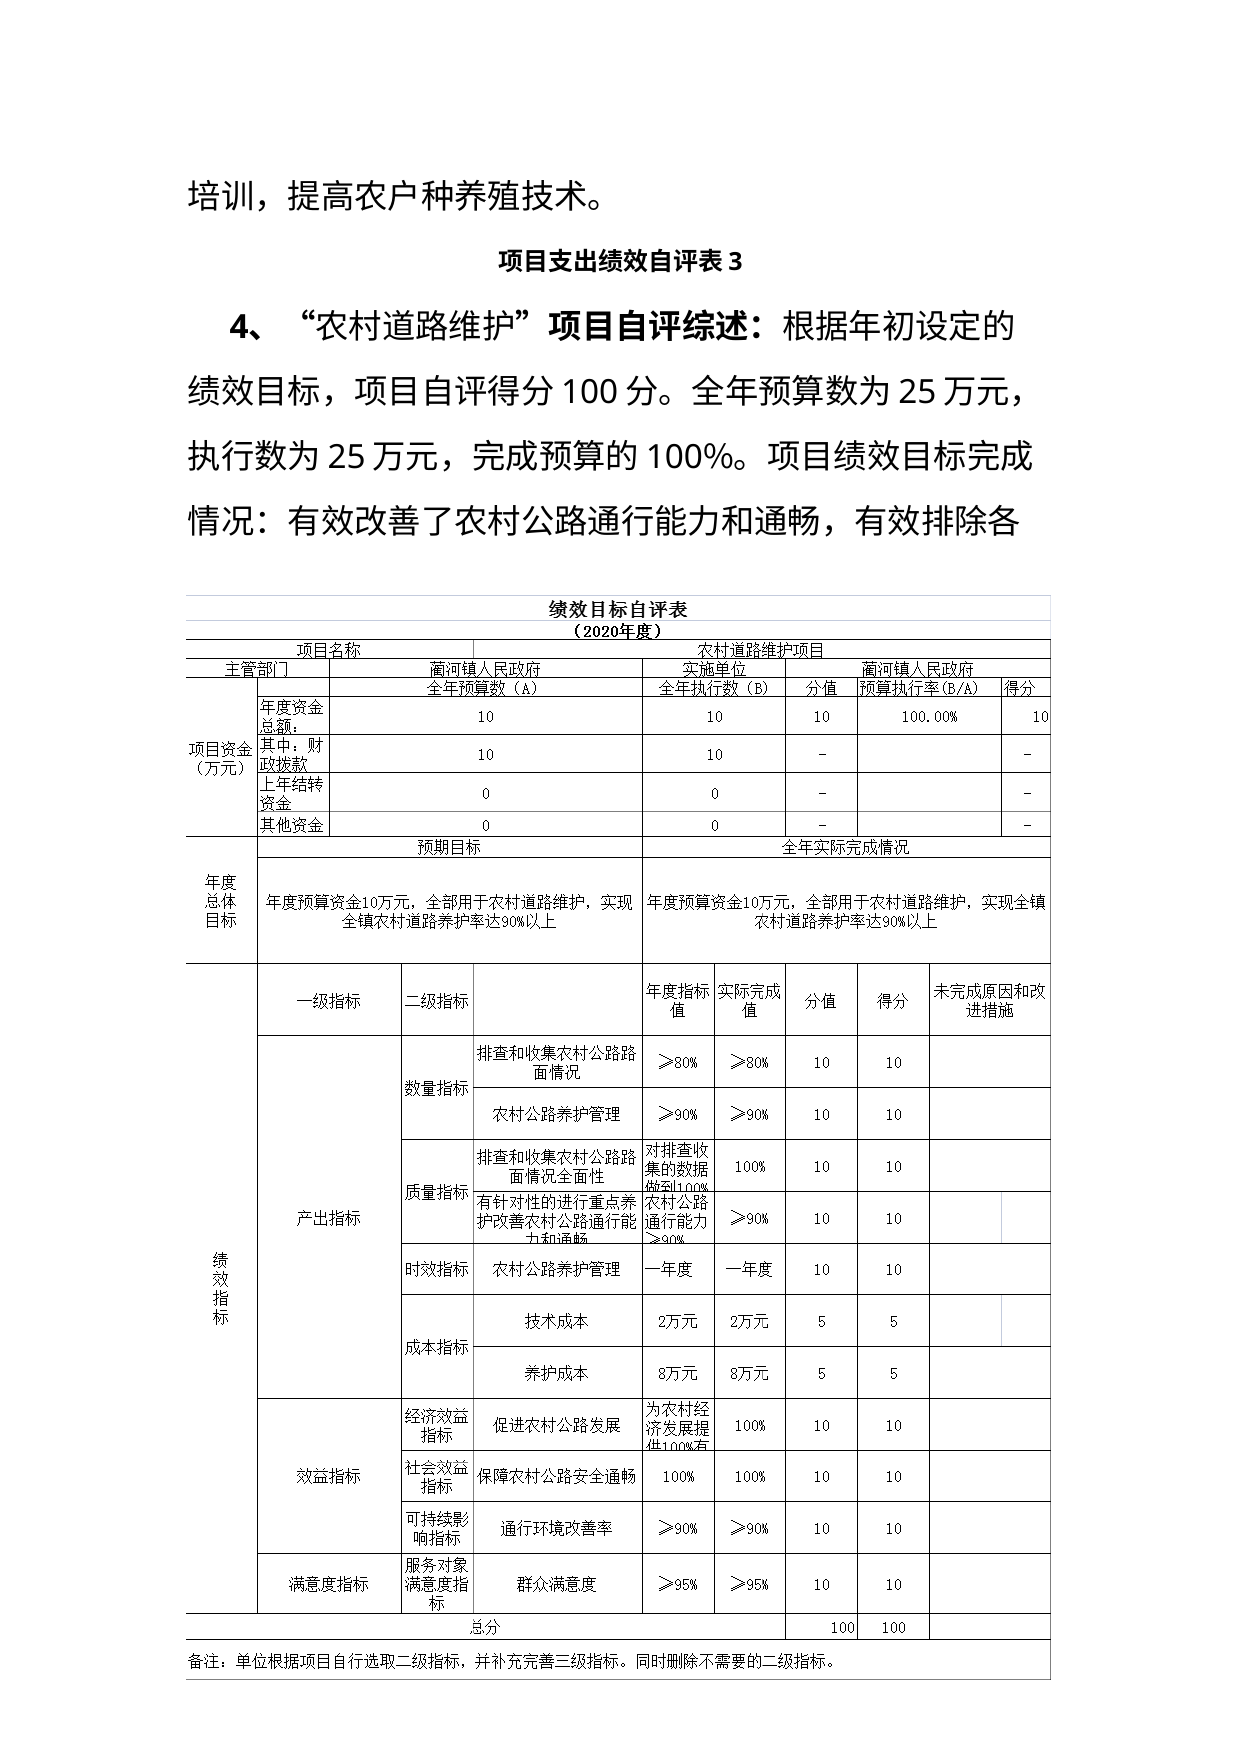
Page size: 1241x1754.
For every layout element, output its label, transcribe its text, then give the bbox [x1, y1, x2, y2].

text 4、“农村道路维护”项目自评综述：根据年初设定的 绩效目标，项目自评得分100分。全年预算数为25万元， 执行数为25万元，完成预算的100%。项目绩效目标完成情况：有效改善了农村公路通行能力和通畅，有效排除各种交通隐患，为群众出行提供安全保障。 [187, 292, 1053, 552]
text 项目支出绩效自评表3 [187, 227, 1053, 292]
text 3、“病虫害防治”项目自评综述：根据年初设定的绩效目标，项目自评得分 98分。全年预算数为10万元， 执行数为10万元，完成预算的100%。项目绩效目标完成情况：通过项目实施，提高全镇重点畜牧园区、农户农业林业综合防治率，提升辖区种养殖户产量，提高种养殖产品质量，提高了群众种养殖技术。发现的主要问题：农产品产量受多方面因素影响，农村野猪对作物影响较大，影响产量提升。下一步改进措施：继续加大对农户种养殖技能培训，提高农户种养殖技术。 [187, 162, 1053, 227]
picture [186, 595, 1051, 1680]
